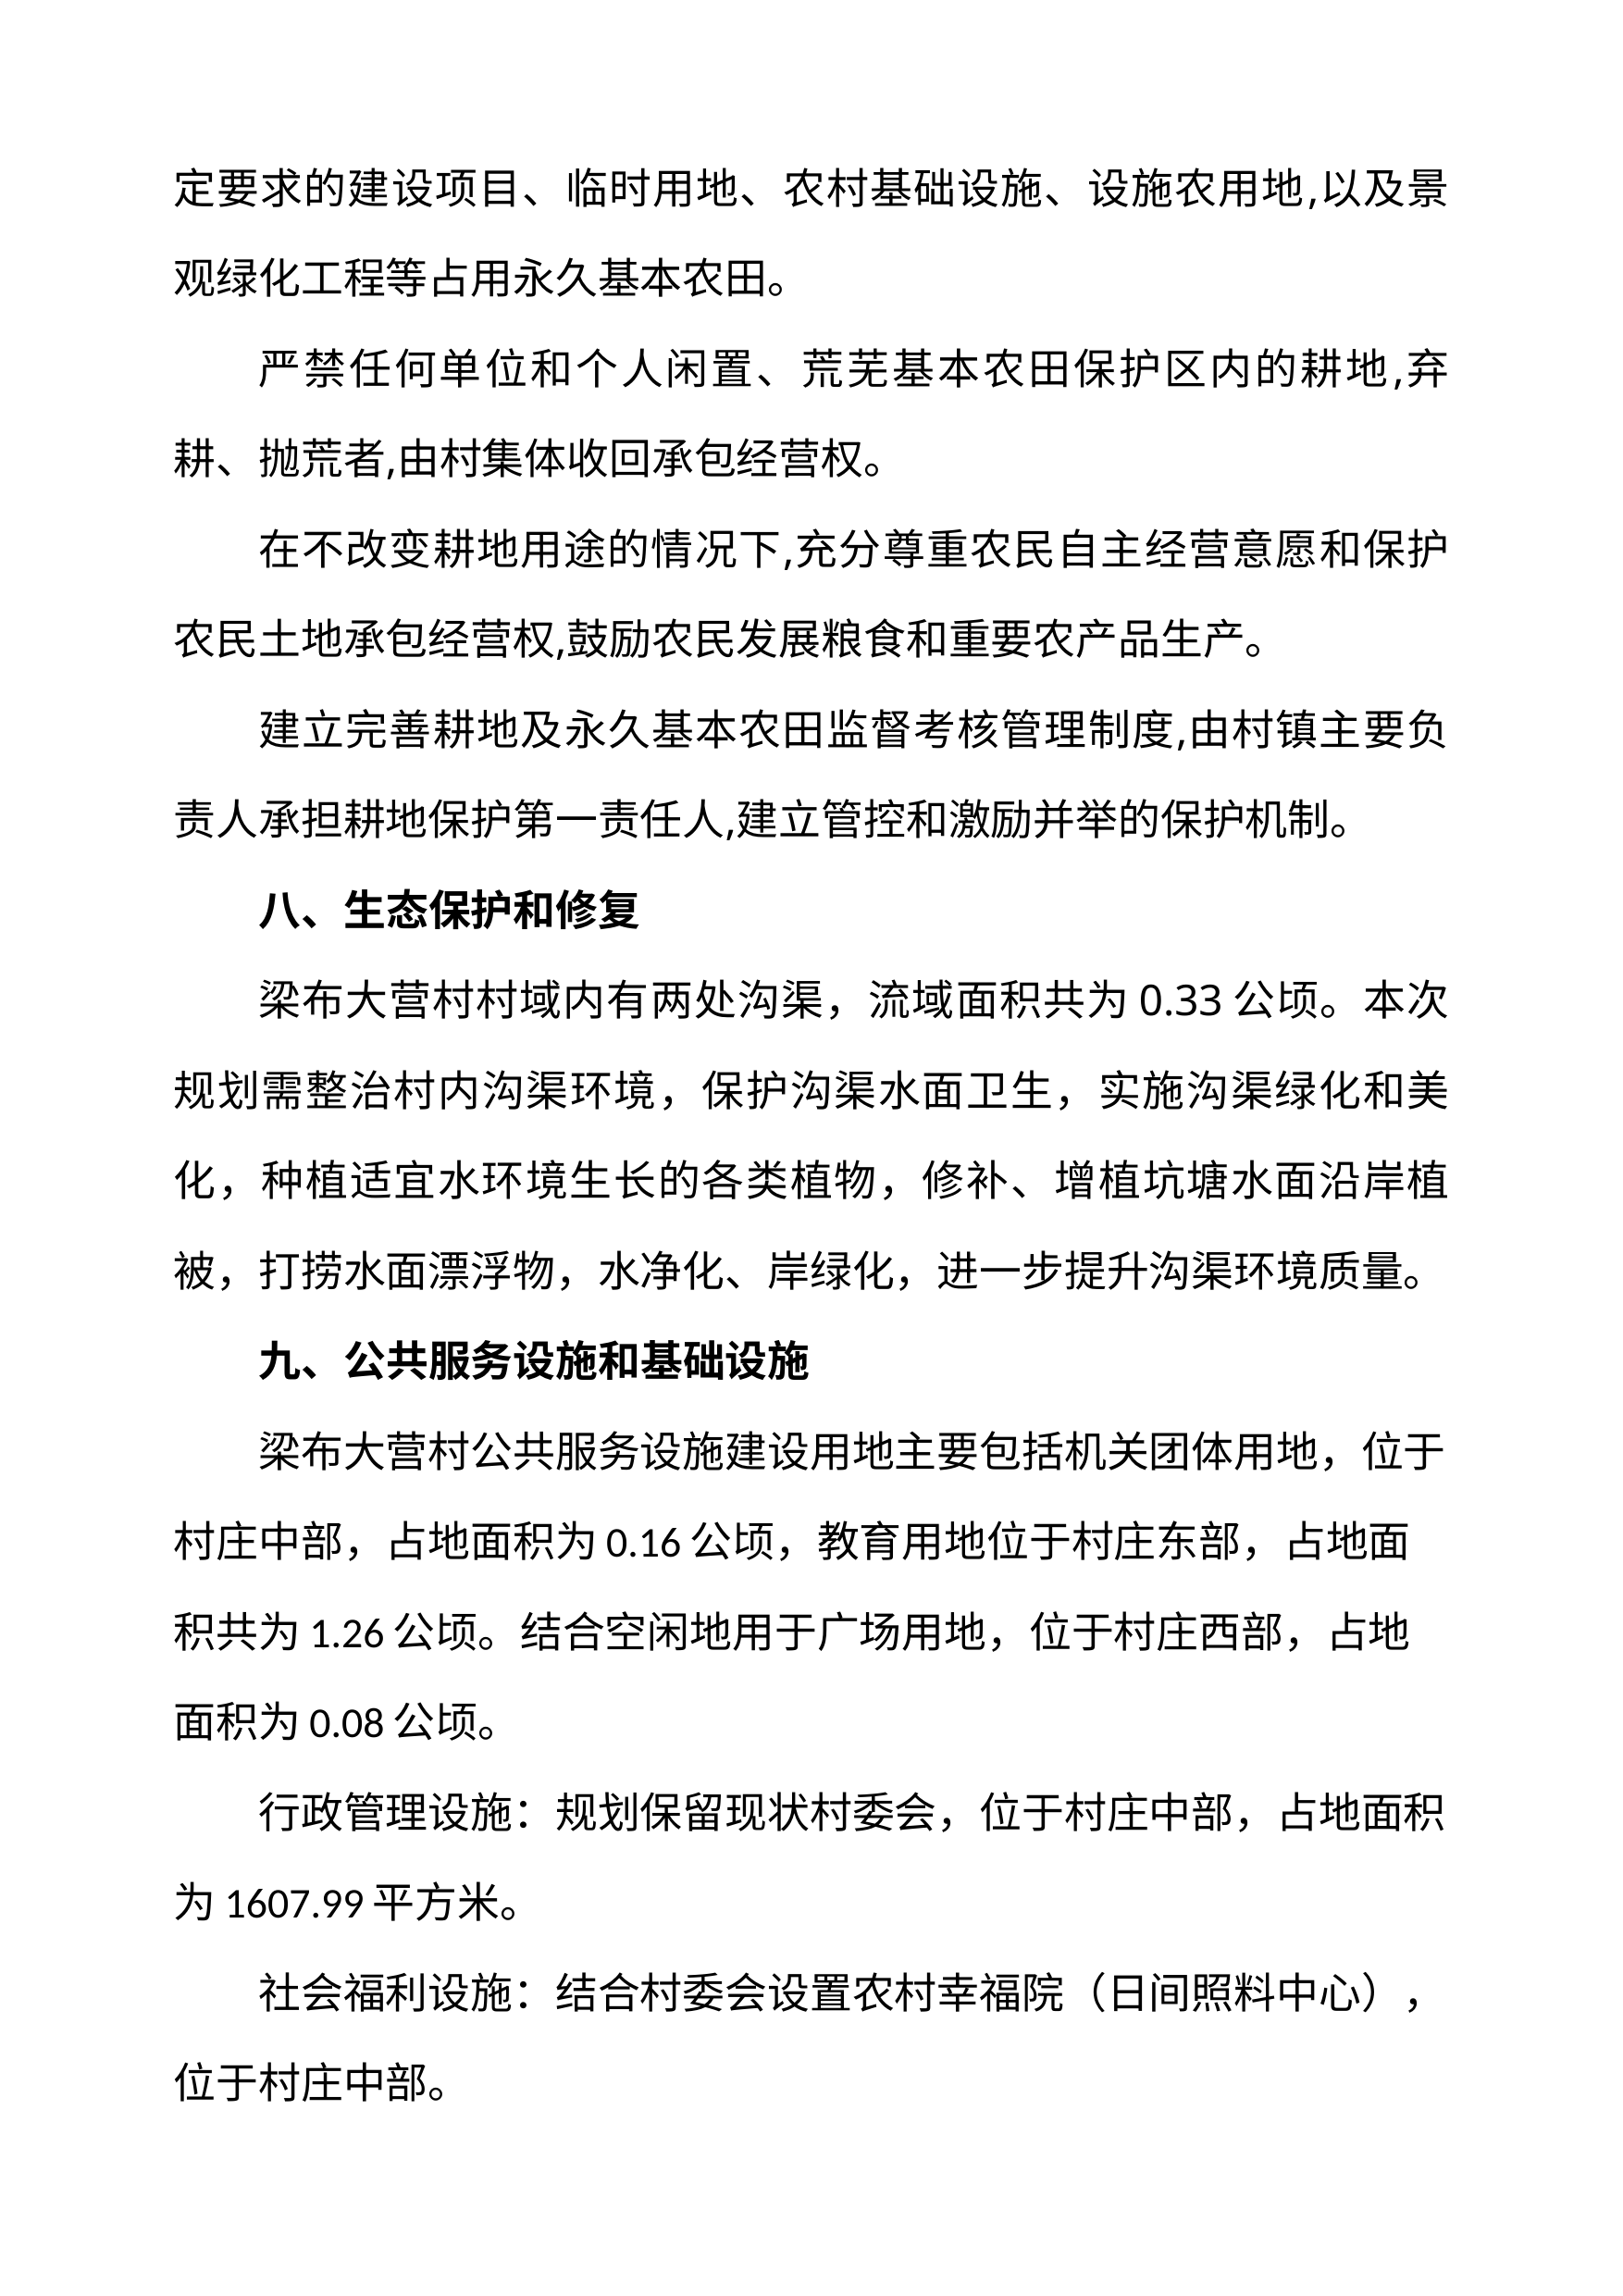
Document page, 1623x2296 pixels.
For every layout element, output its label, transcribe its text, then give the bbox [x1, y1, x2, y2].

text 社会福利设施：结合村委会设置农村幸福院（日间照料中心），位于村庄中部。 [173, 1944, 1452, 2125]
text 在不改变耕地用途的情况下,充分尊重农民自主经营意愿和保护农民土地承包经营权,鼓励农民发展粮食和重要农产品生产。 [173, 501, 1449, 681]
subtitle 九、公共服务设施和基础设施 [173, 1313, 1449, 1403]
text 梁布大营村村域内有两处沟渠，流域面积共为0.33公顷。本次规划需整治村内沟渠环境，保护沟渠水面卫生，实施沟渠绿化和美化，种植适宜水环境生长的各类植物，修补、增植坑塘水面沿岸植被，打捞水面漂浮物，水净化、岸绿化，进一步提升沟渠环境质量。 [173, 952, 1449, 1313]
text 建立完善耕地及永久基本农田监督考核管理制度,由村镇主要负责人承担耕地保护第一责任人,建立管控和激励并举的保护机制。 [173, 681, 1449, 862]
text 梁布大营村公共服务设施建设用地主要包括机关团体用地，位于村庄中部，占地面积为0.16公顷，教育用地位于村庄东部，占地面积共为1.26公顷。结合空闲地用于广场用地，位于村庄西部，占地面积为0.08公顷。 [173, 1403, 1452, 1764]
subtitle 八、生态保护和修复 [173, 862, 1449, 952]
text 严禁任何单位和个人闲置、荒芜基本农田保护区内的耕地,弃耕、抛荒者,由村集体收回承包经营权。 [173, 320, 1449, 501]
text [173, 140, 1449, 320]
text 行政管理设施：规划保留现状村委会，位于村庄中部，占地面积为1607.99平方米。 [173, 1764, 1452, 1944]
